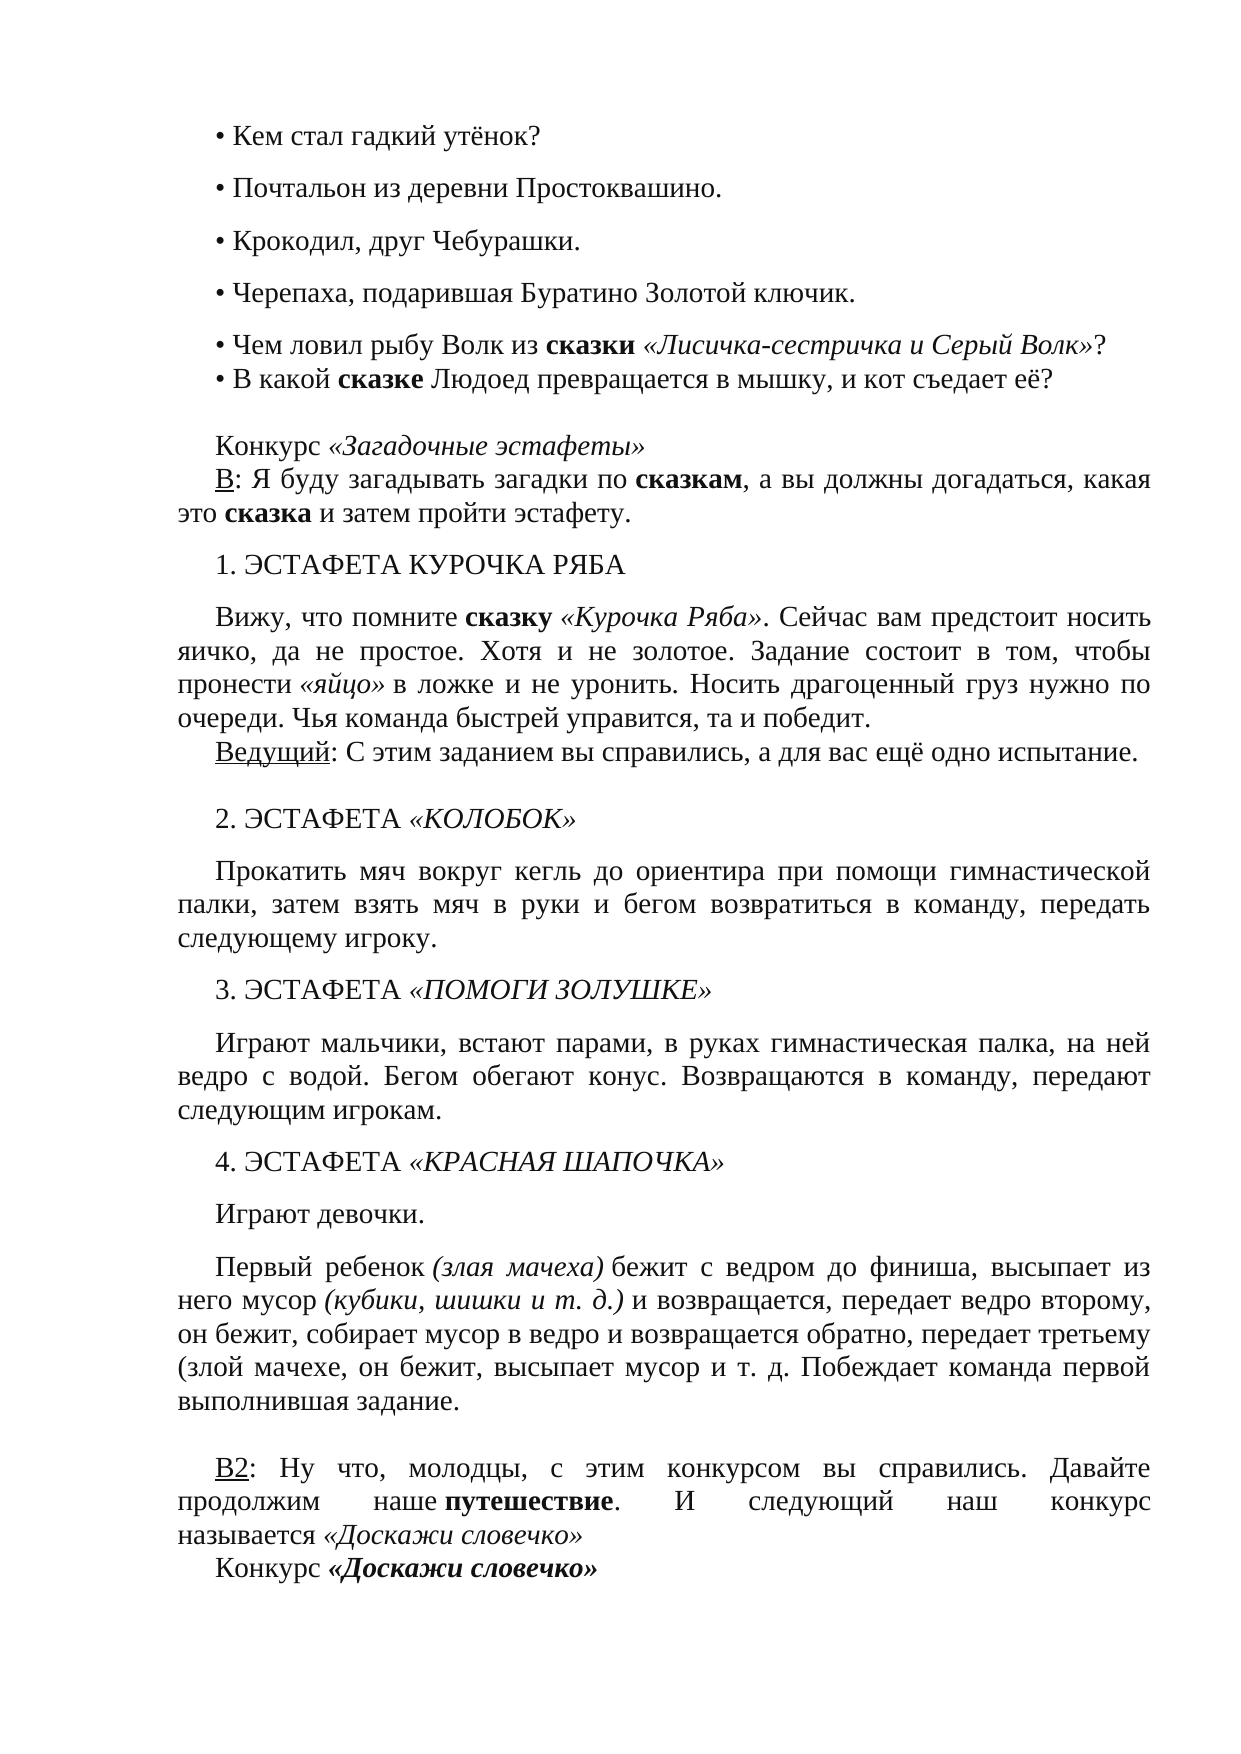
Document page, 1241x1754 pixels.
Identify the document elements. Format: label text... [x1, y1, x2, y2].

text 1. ЭСТАФЕТА КУРОЧКА РЯБА [177, 547, 1152, 581]
text • Крокодил, друг Чебурашки. [177, 223, 1152, 256]
text • Почтальон из деревни Простоквашино. [177, 170, 1152, 204]
text • Черепаха, подарившая Буратино Золотой ключик. [177, 275, 1152, 308]
text В: Я буду загадывать загадки по сказкам, а вы должны догадаться, какая это сказка и затем пройти эстафету. [177, 461, 1152, 528]
text Ведущий: С этим заданием вы справились, а для вас ещё одно испытание. [177, 734, 1152, 767]
text Конкурс «Загадочные эстафеты» [177, 428, 1152, 461]
text Конкурс «Доскажи словечко» [177, 1551, 1152, 1584]
text • Чем ловил рыбу Волк из сказки «Лисичка-сестричка и Серый Волк»? [177, 327, 1152, 361]
text Играют мальчики, встают парами, в руках гимнастическая палка, на ней ведро с водой. Бегом обегают конус. Возвращаются в команду, передают следующим игрокам. [177, 1025, 1152, 1125]
text 4. ЭСТАФЕТА «КРАСНАЯ ШАПОЧКА» [177, 1144, 1152, 1178]
text Вижу, что помните сказку «Курочка Ряба». Сейчас вам предстоит носить яичко, да не простое. Хотя и не золотое. Задание состоит в том, чтобы пронести «яйцо» в ложке и не уронить. Носить драгоценный груз нужно по очереди. Чья команда быстрей управится, та и победит. [177, 599, 1152, 734]
text 2. ЭСТАФЕТА «КОЛОБОК» [177, 801, 1152, 834]
text Первый ребенок (злая мачеха) бежит с ведром до финиша, высыпает из него мусор (кубики, шишки и т. д.) и возвращается, передает ведро второму, он бежит, собирает мусор в ведро и возвращается обратно, передает третьему (злой мачехе, он бежит, высыпает мусор и т. д. Побеждает команда первой выполнившая задание. [177, 1249, 1152, 1416]
text Играют девочки. [177, 1196, 1152, 1230]
text 3. ЭСТАФЕТА «ПОМОГИ ЗОЛУШКЕ» [177, 972, 1152, 1006]
text Прокатить мяч вокруг кегль до ориентира при помощи гимнастической палки, затем взять мяч в руки и бегом возвратиться в команду, передать следующему игроку. [177, 853, 1152, 954]
text В2: Ну что, молодцы, с этим конкурсом вы справились. Давайте продолжим наше путешествие. И следующий наш конкурс называется «Доскажи словечко» [177, 1450, 1152, 1551]
text • Кем стал гадкий утёнок? [177, 118, 1152, 152]
text • В какой сказке Людоед превращается в мышку, и кот съедает её? [177, 361, 1152, 394]
